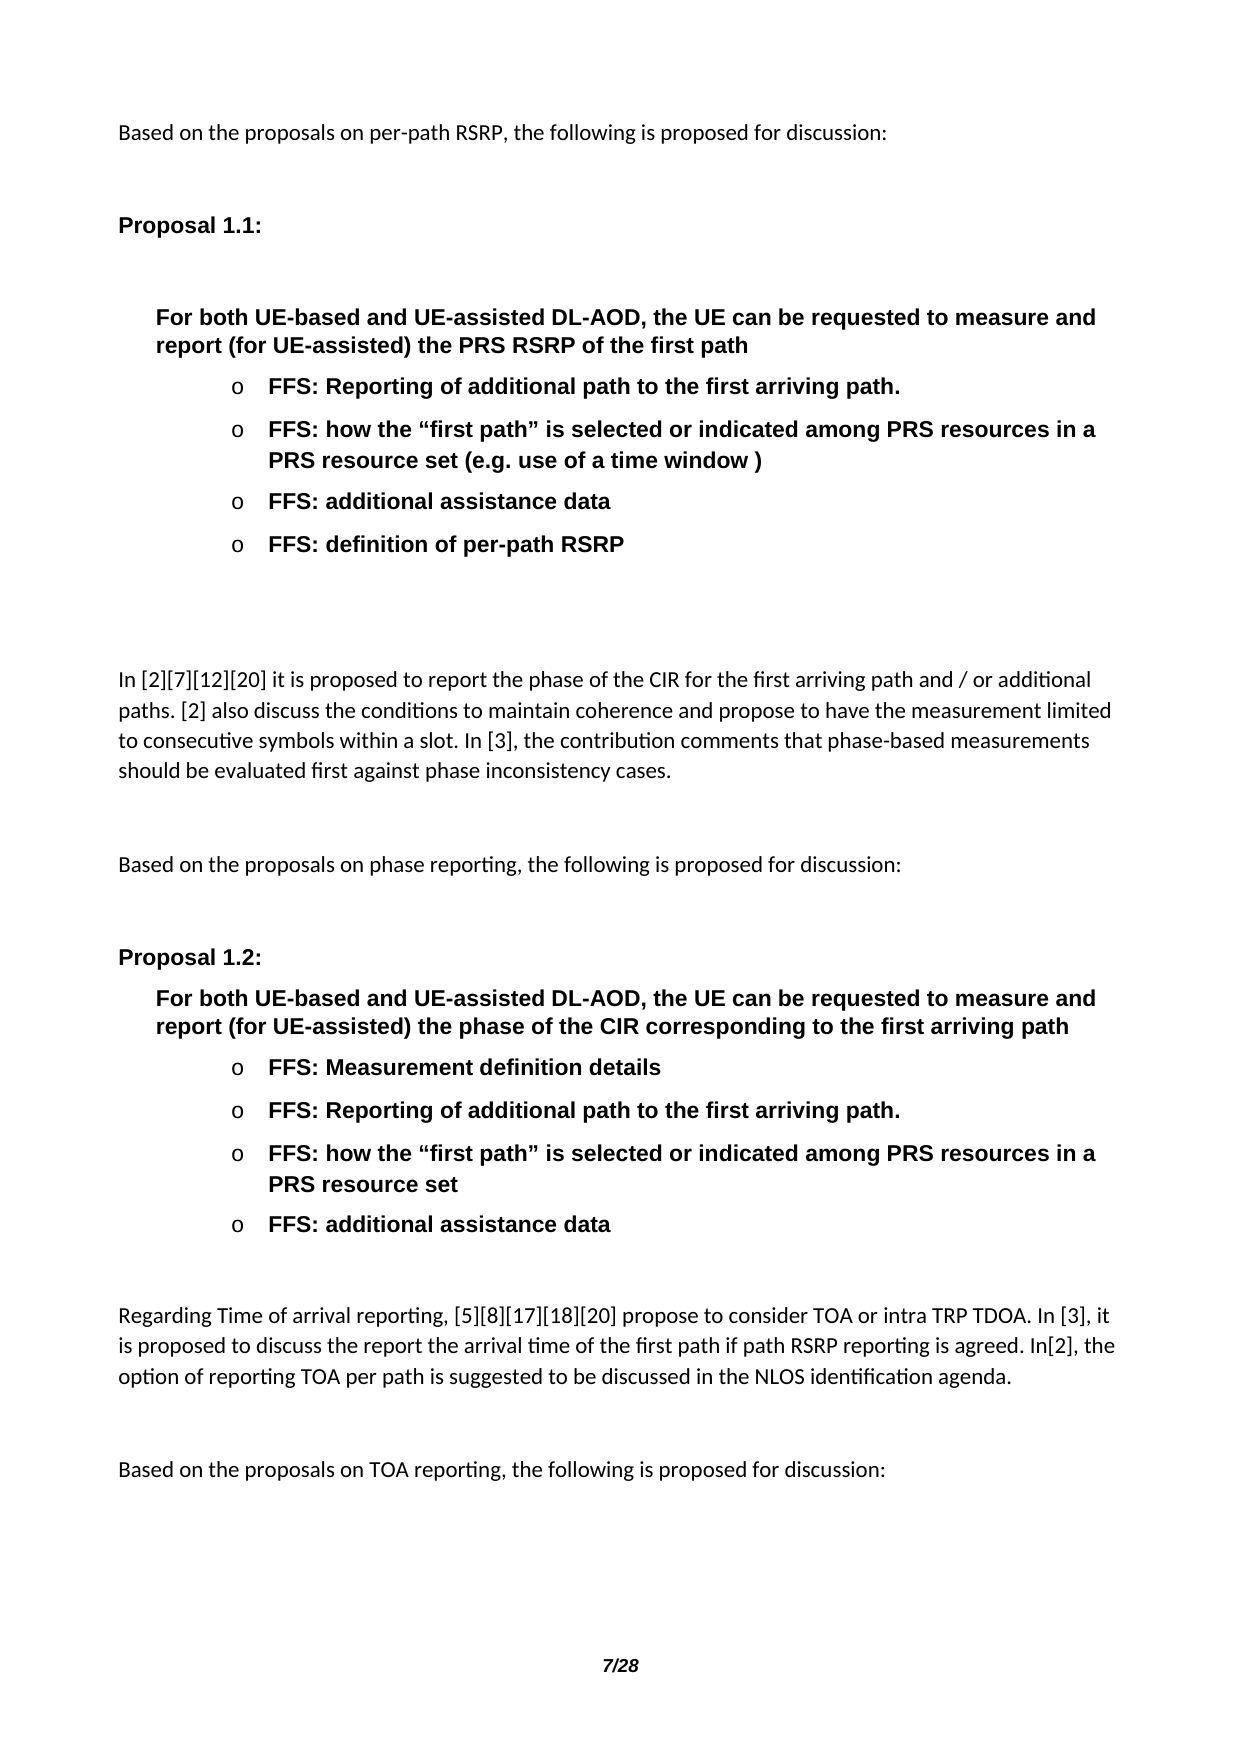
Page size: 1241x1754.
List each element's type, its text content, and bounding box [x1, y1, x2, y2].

list FFS: Measurement definition details [231, 1054, 1122, 1082]
text Based on the proposals on TOA reporting, the following is proposed for discussion: [118, 1456, 1122, 1483]
text For both UE-based and UE-assisted DL-AOD, the UE can be requested to measure and report (for UE-assisted) the phase of the CIR corresponding to the first arriving path [156, 985, 1122, 1039]
list FFS: definition of per-path RSRP [231, 531, 1122, 559]
text In [2][7][12][20] it is proposed to report the phase of the CIR for the first arriving path and / or additional paths. [2] also discuss the conditions to maintain coherence and propose to have the measurement limited to consecutive symbols within a slot. In [3], the contribution comments that phase-based measurements should be evaluated first against phase inconsistency cases. [118, 666, 1122, 784]
text Proposal 1.2: [118, 944, 1122, 970]
list FFS: additional assistance data [231, 1211, 1122, 1240]
text For both UE-based and UE-assisted DL-AOD, the UE can be requested to measure and report (for UE-assisted) the PRS RSRP of the first path [156, 304, 1122, 359]
text Based on the proposals on per-path RSRP, the following is proposed for discussion: [118, 118, 1122, 146]
list FFS: Reporting of additional path to the first arriving path. [231, 373, 1122, 402]
list FFS: additional assistance data [231, 488, 1122, 516]
list FFS: how the “first path” is selected or indicated among PRS resources in a PRS resource set (e.g. use of a time window ) [231, 416, 1122, 473]
text Based on the proposals on phase reporting, the following is proposed for discussion: [118, 850, 1122, 878]
text Proposal 1.1: [118, 212, 1122, 238]
list FFS: how the “first path” is selected or indicated among PRS resources in a PRS resource set [231, 1140, 1122, 1197]
text Regarding Time of arrival reporting, [5][8][17][18][20] propose to consider TOA or intra TRP TDOA. In [3], it is proposed to discuss the report the arrival time of the first path if path RSRP reporting is agreed. In[2], the option of reporting TOA per path is suggested to be discussed in the NLOS identification agenda. [118, 1301, 1122, 1390]
list FFS: Reporting of additional path to the first arriving path. [231, 1097, 1122, 1125]
